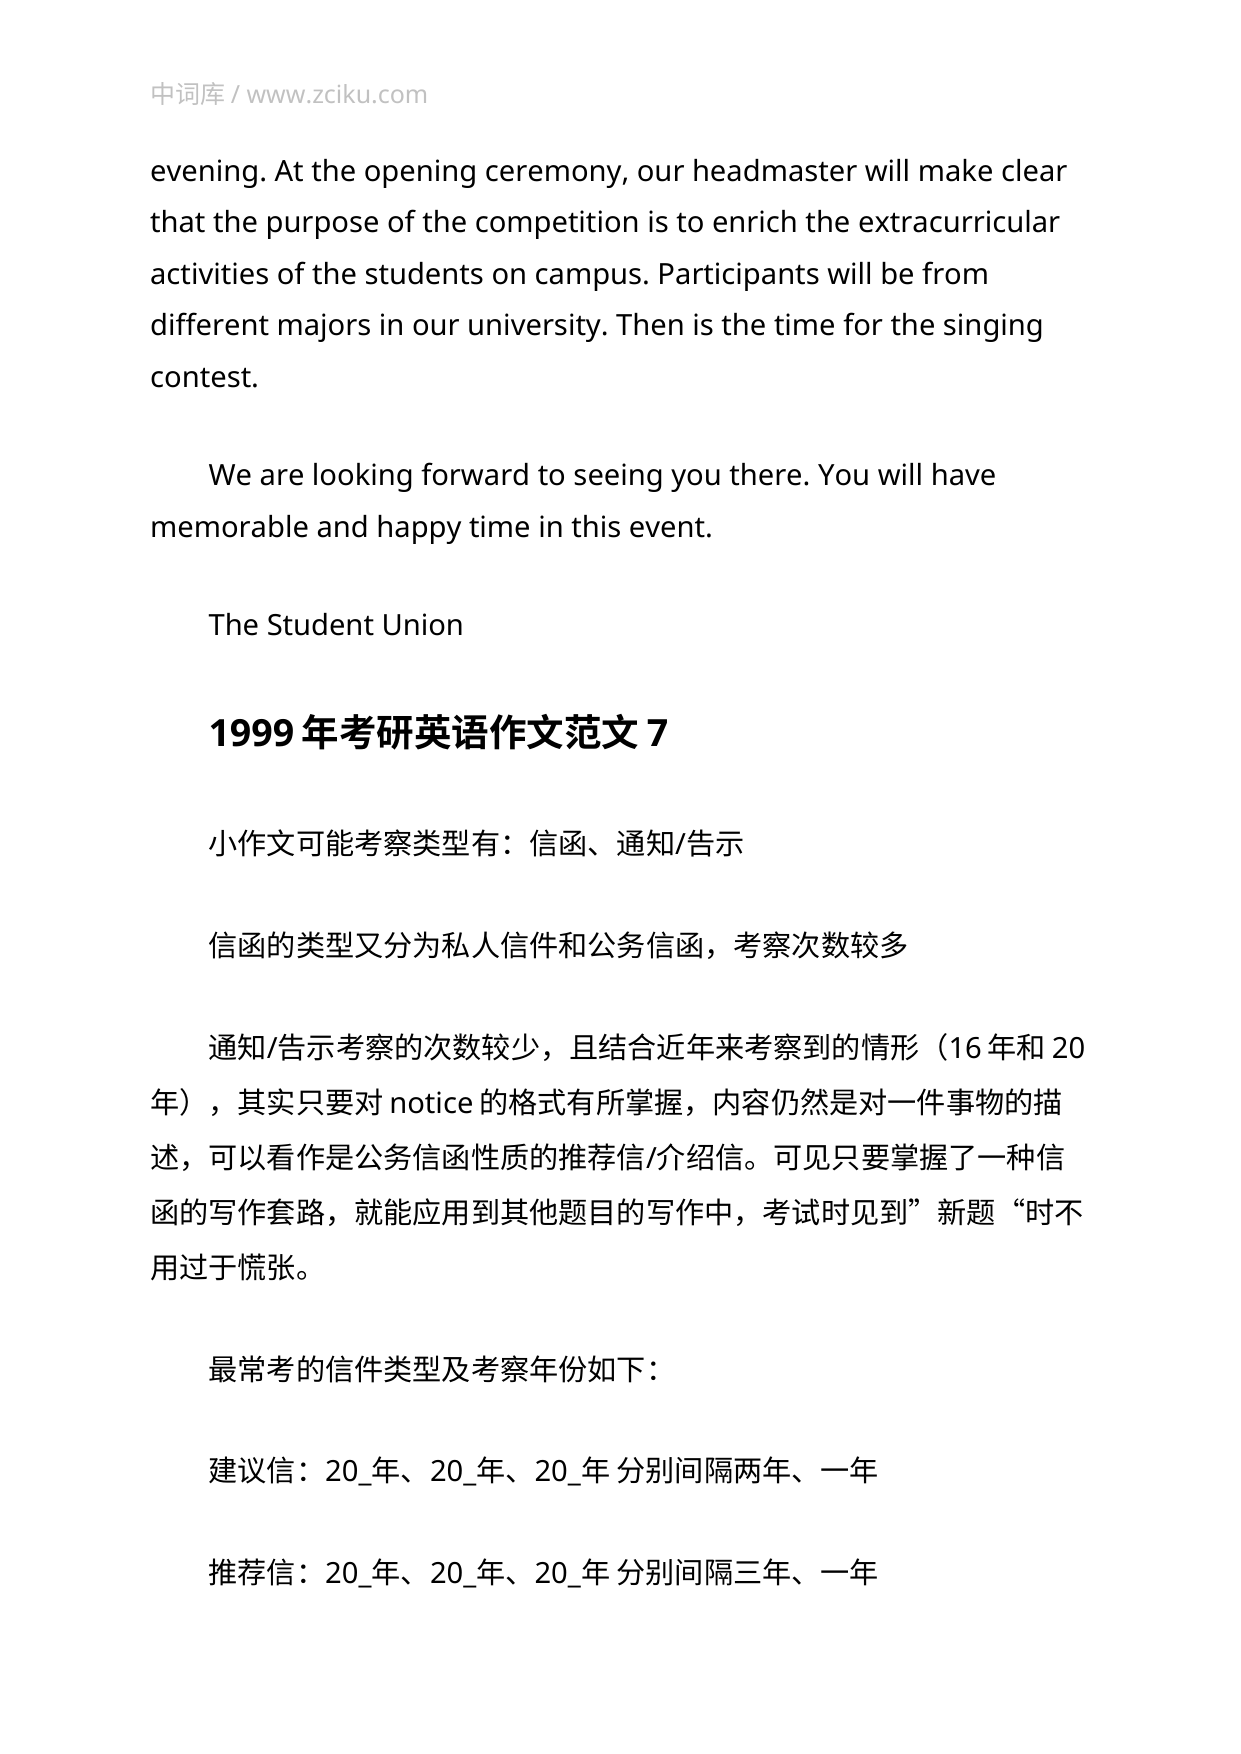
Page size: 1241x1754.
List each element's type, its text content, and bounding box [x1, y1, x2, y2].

text The Student Union [150, 605, 1090, 644]
text 最常考的信件类型及考察年份如下： [150, 1346, 1090, 1388]
text 小作文可能考察类型有：信函、通知/告示 [150, 821, 1090, 863]
text We are looking forward to seeing you there. You will have memorable and happy time in this event. [150, 455, 1090, 546]
text 推荐信：20_年、20_年、20_年 分别间隔三年、一年 [150, 1550, 1090, 1592]
text 1999年考研英语作文范文7 [150, 703, 1090, 758]
text 通知/告示考察的次数较少，且结合近年来考察到的情形（16年和20年），其实只要对notice的格式有所掌握，内容仍然是对一件事物的描述，可以看作是公务信函性质的推荐信/介绍信。可见只要掌握了一种信函的写作套路，就能应用到其他题目的写作中，考试时见到”新题“时不用过于慌张。 [150, 1024, 1090, 1287]
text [150, 150, 1090, 396]
text 建议信：20_年、20_年、20_年 分别间隔两年、一年 [150, 1448, 1090, 1490]
text 信函的类型又分为私人信件和公务信函，考察次数较多 [150, 923, 1090, 965]
